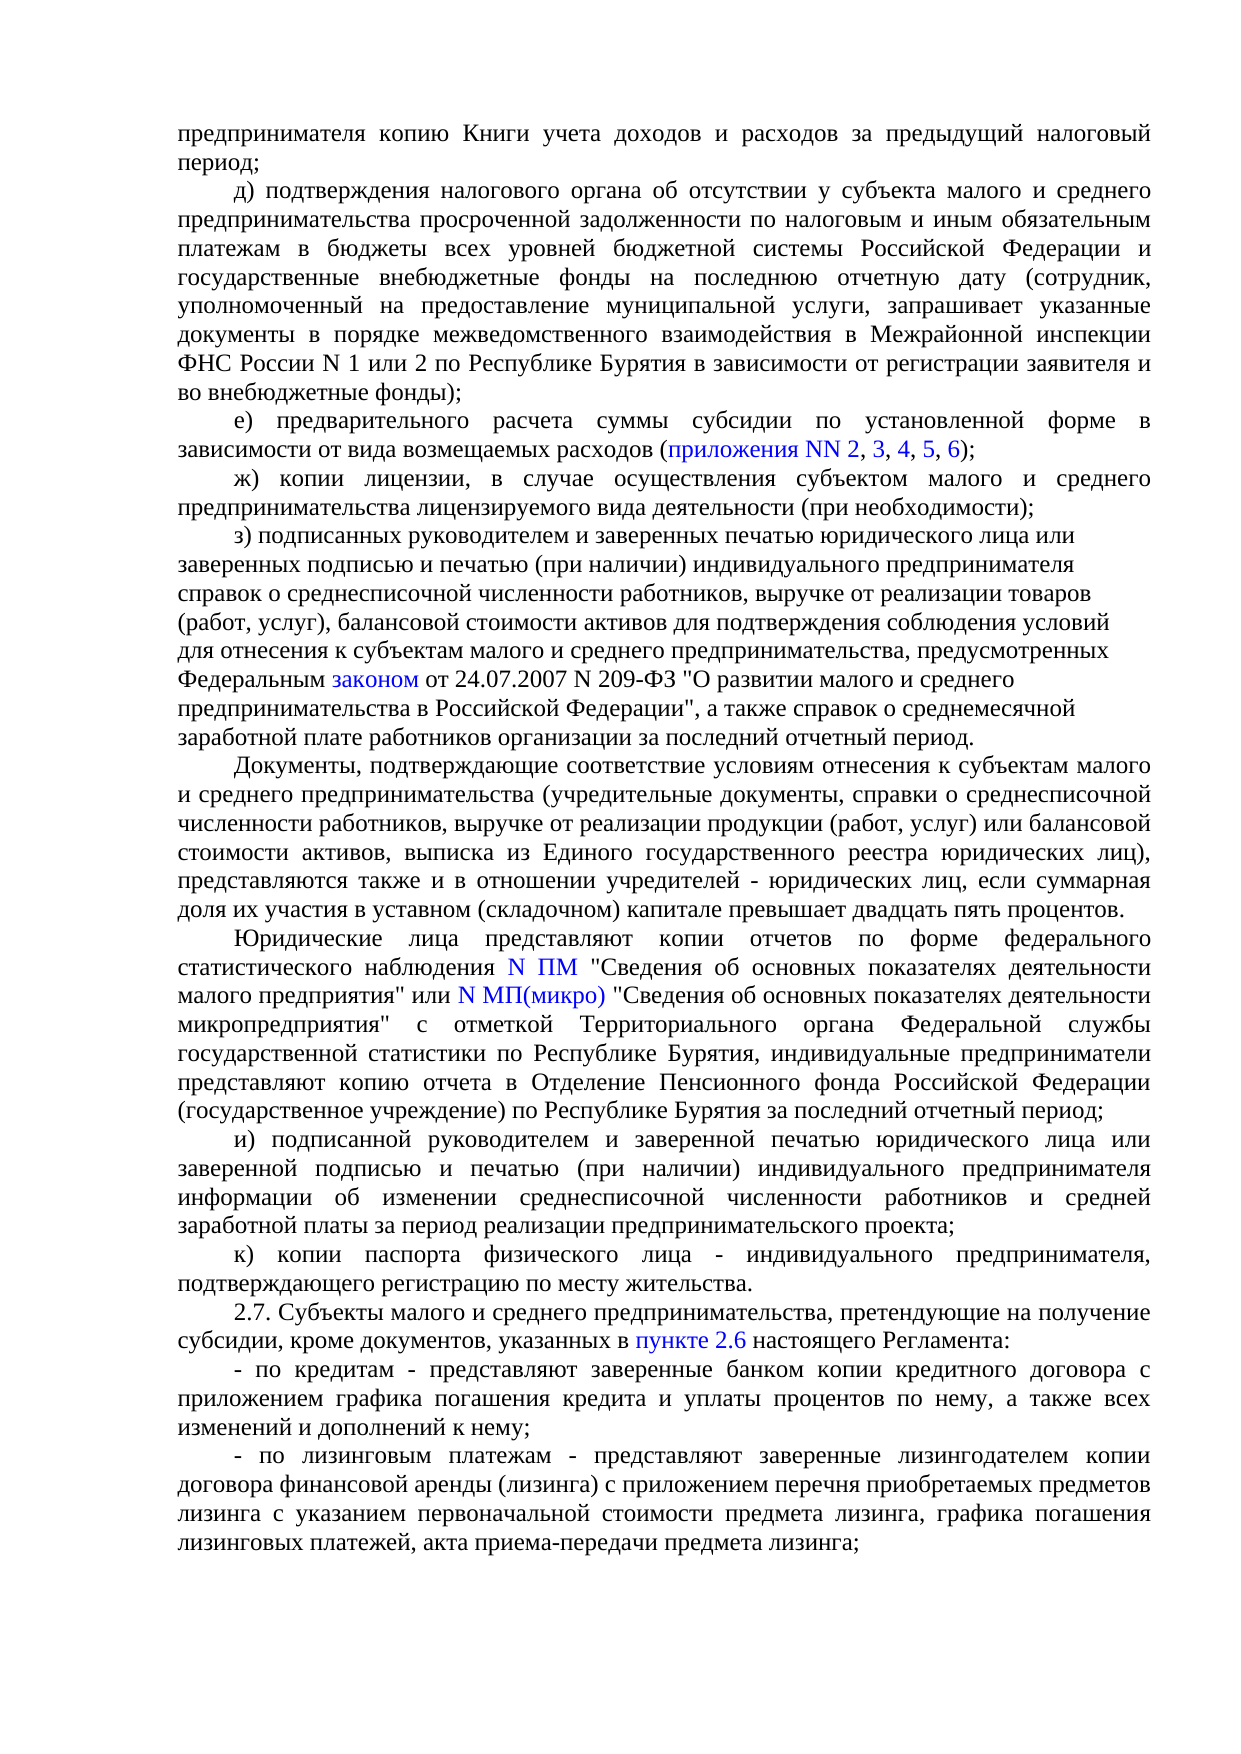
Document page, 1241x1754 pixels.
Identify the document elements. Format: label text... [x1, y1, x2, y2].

text - по кредитам - представляют заверенные банком копии кредитного договора с приложением графика погашения кредита и уплаты процентов по нему, а также всех изменений и дополнений к нему; [177, 1354, 1152, 1441]
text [177, 118, 1152, 176]
text к) копии паспорта физического лица - индивидуального предпринимателя, подтверждающего регистрацию по месту жительства. [177, 1239, 1152, 1297]
text ж) копии лицензии, в случае осуществления субъектом малого и среднего предпринимательства лицензируемого вида деятельности (при необходимости); [177, 463, 1152, 521]
text Документы, подтверждающие соответствие условиям отнесения к субъектам малого и среднего предпринимательства (учредительные документы, справки о среднесписочной численности работников, выручке от реализации продукции (работ, услуг) или балансовой стоимости активов, выписка из Единого государственного реестра юридических лиц), представляются также и в отношении учредителей - юридических лиц, если суммарная доля их участия в уставном (складочном) капитале превышает двадцать пять процентов. [177, 751, 1152, 923]
text Юридические лица представляют копии отчетов по форме федерального статистического наблюдения N ПМ "Сведения об основных показателях деятельности малого предприятия" или N МП(микро) "Сведения об основных показателях деятельности микропредприятия" с отметкой Территориального органа Федеральной службы государственной статистики по Республике Бурятия, индивидуальные предприниматели представляют копию отчета в Отделение Пенсионного фонда Российской Федерации (государственное учреждение) по Республике Бурятия за последний отчетный период; [177, 923, 1152, 1124]
text е) предварительного расчета суммы субсидии по установленной форме в зависимости от вида возмещаемых расходов (приложения NN 2, 3, 4, 5, 6); [177, 406, 1152, 463]
text - по лизинговым платежам - представляют заверенные лизингодателем копии договора финансовой аренды (лизинга) с приложением перечня приобретаемых предметов лизинга с указанием первоначальной стоимости предмета лизинга, графика погашения лизинговых платежей, акта приема-передачи предмета лизинга; [177, 1441, 1152, 1556]
text д) подтверждения налогового органа об отсутствии у субъекта малого и среднего предпринимательства просроченной задолженности по налоговым и иным обязательным платежам в бюджеты всех уровней бюджетной системы Российской Федерации и государственные внебюджетные фонды на последнюю отчетную дату (сотрудник, уполномоченный на предоставление муниципальной услуги, запрашивает указанные документы в порядке межведомственного взаимодействия в Межрайонной инспекции ФНС России N 1 или 2 по Республике Бурятия в зависимости от регистрации заявителя и во внебюджетные фонды); [177, 176, 1152, 406]
text 2.7. Субъекты малого и среднего предпринимательства, претендующие на получение субсидии, кроме документов, указанных в пункте 2.6 настоящего Регламента: [177, 1297, 1152, 1354]
text з) подписанных руководителем и заверенных печатью юридического лица или заверенных подписью и печатью (при наличии) индивидуального предпринимателя справок о среднесписочной численности работников, выручке от реализации товаров (работ, услуг), балансовой стоимости активов для подтверждения соблюдения условий для отнесения к субъектам малого и среднего предпринимательства, предусмотренных Федеральным законом от 24.07.2007 N 209-ФЗ "О развитии малого и среднего предпринимательства в Российской Федерации", а также справок о среднемесячной заработной плате работников организации за последний отчетный период. [177, 521, 1152, 751]
text и) подписанной руководителем и заверенной печатью юридического лица или заверенной подписью и печатью (при наличии) индивидуального предпринимателя информации об изменении среднесписочной численности работников и средней заработной платы за период реализации предпринимательского проекта; [177, 1124, 1152, 1239]
